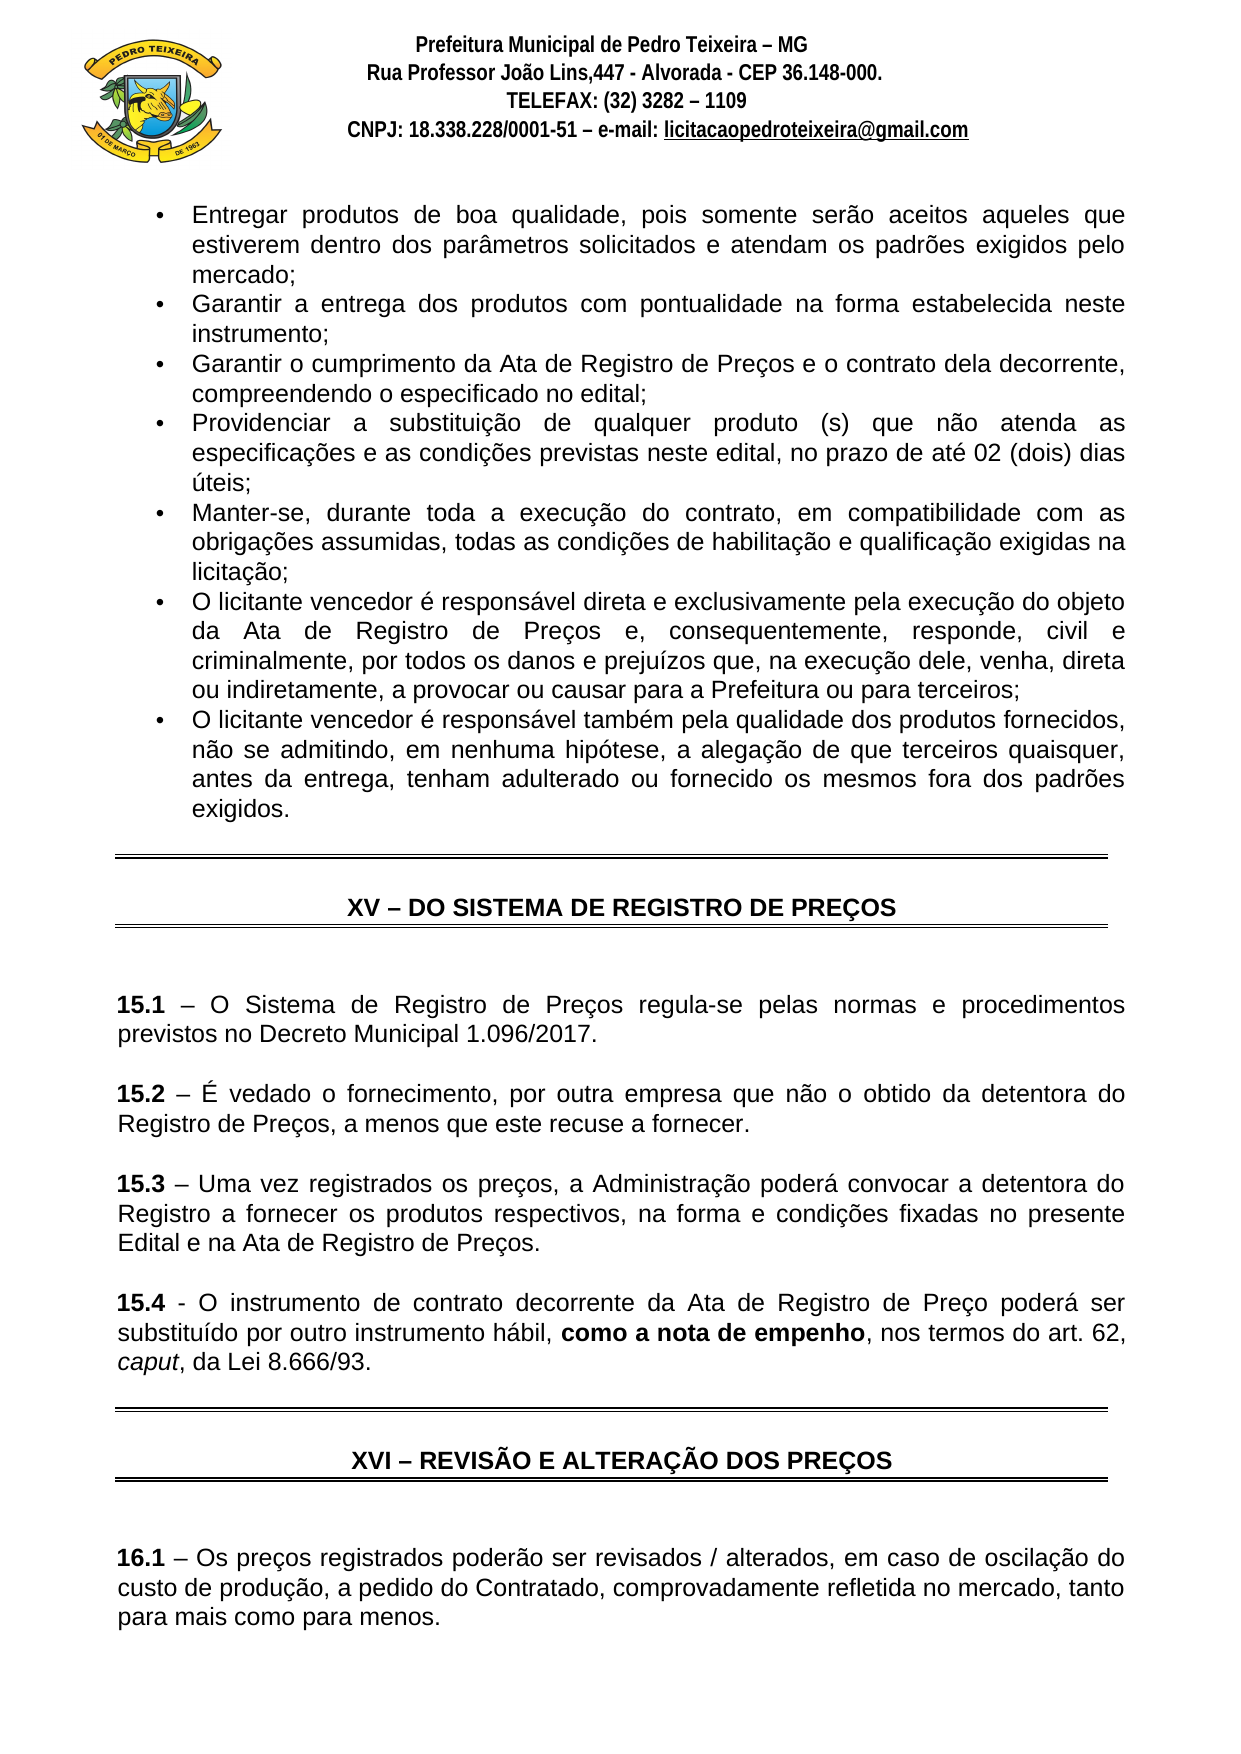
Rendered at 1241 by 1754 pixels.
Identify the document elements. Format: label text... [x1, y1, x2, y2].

picture [71, 29, 232, 170]
subtitle XV – DO SISTEMA DE REGISTRO DE PREÇOS [118, 893, 1125, 921]
text 15.2 – É vedado o fornecimento, por outra empresa que não o obtido da detentora do Registro de Preços, a menos que este recuse a fornecer. [116, 1079, 1127, 1138]
list Providenciar a substituição de qualquer produto (s) que não atenda as especificações e as condições previstas neste edital, no prazo de até 02 (dois) dias úteis; [156, 408, 1127, 496]
list Entregar produtos de boa qualidade, pois somente serão aceitos aqueles que estiverem dentro dos parâmetros solicitados e atendam os padrões exigidos pelo mercado; [156, 200, 1127, 288]
list Garantir a entrega dos produtos com pontualidade na forma estabelecida neste instrumento; [156, 289, 1127, 348]
text 15.1 – O Sistema de Registro de Preços regula-se pelas normas e procedimentos previstos no Decreto Municipal 1.096/2017. [116, 989, 1127, 1048]
list Manter-se, durante toda a execução do contrato, em compatibilidade com as obrigações assumidas, todas as condições de habilitação e qualificação exigidas na licitação; [156, 497, 1127, 585]
text 15.4 - O instrumento de contrato decorrente da Ata de Registro de Preço poderá ser substituído por outro instrumento hábil, como a nota de empenho, nos termos do art. 62, caput, da Lei 8.666/93. [116, 1288, 1127, 1376]
list O licitante vencedor é responsável também pela qualidade dos produtos fornecidos, não se admitindo, em nenhuma hipótese, a alegação de que terceiros quaisquer, antes da entrega, tenham adulterado ou fornecido os mesmos fora dos padrões exigidos. [156, 705, 1127, 823]
text 15.3 – Uma vez registrados os preços, a Administração poderá convocar a detentora do Registro a fornecer os produtos respectivos, na forma e condições fixadas no presente Edital e na Ata de Registro de Preços. [116, 1169, 1127, 1257]
list O licitante vencedor é responsável direta e exclusivamente pela execução do objeto da Ata de Registro de Preços e, consequentemente, responde, civil e criminalmente, por todos os danos e prejuízos que, na execução dele, venha, direta ou indiretamente, a provocar ou causar para a Prefeitura ou para terceiros; [156, 587, 1127, 704]
text 16.1 – Os preços registrados poderão ser revisados / alterados, em caso de oscilação do custo de produção, a pedido do Contratado, comprovadamente refletida no mercado, tanto para mais como para menos. [116, 1543, 1127, 1631]
subtitle XVI – REVISÃO E ALTERAÇÃO DOS PREÇOS [118, 1446, 1125, 1475]
list Garantir o cumprimento da Ata de Registro de Preços e o contrato dela decorrente, compreendendo o especificado no edital; [156, 349, 1127, 407]
